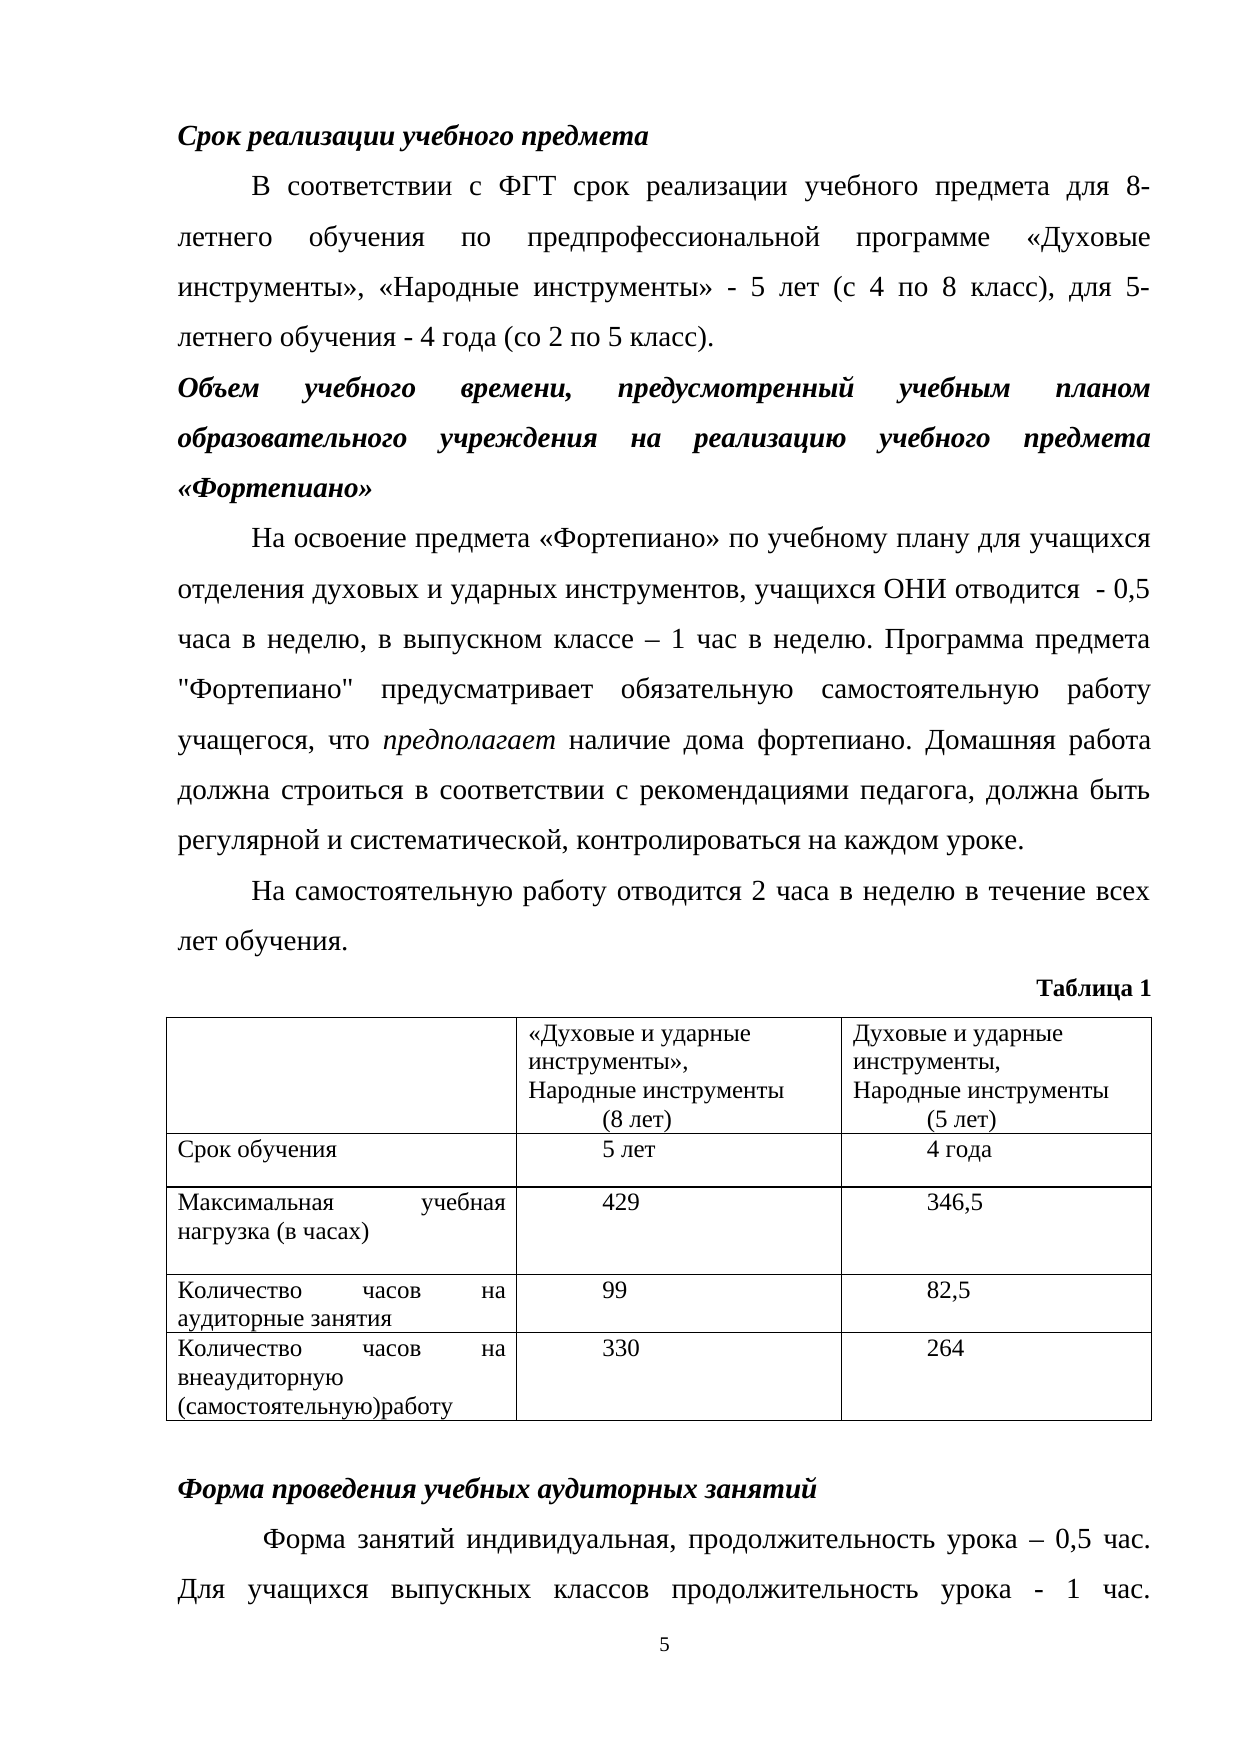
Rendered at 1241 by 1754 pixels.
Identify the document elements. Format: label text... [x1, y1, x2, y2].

table_header «Духовые и ударные инструменты», Народные инструменты (8 лет) [517, 1018, 841, 1133]
table_cell 99 [517, 1275, 841, 1332]
text На самостоятельную работу отводится 2 часа в неделю в течение всех лет обучения. [177, 873, 1152, 957]
table_header Духовые и ударные инструменты, Народные инструменты (5 лет) [842, 1018, 1151, 1133]
text На освоение предмета «Фортепиано» по учебному плану для учащихся отделения духовых и ударных инструментов, учащихся ОНИ отводится - 0,5 часа в неделю, в выпускном классе – 1 час в неделю. Программа предмета "Фортепиано" предусматривает обязательную самостоятельную работу учащегося, что предполагает наличие дома фортепиано. Домашняя работа должна строиться в соответствии с рекомендациями педагога, должна быть регулярной и систематической, контролироваться на каждом уроке. [177, 521, 1152, 856]
text Срок реализации учебного предмета [177, 118, 1152, 152]
table_cell 5 лет [517, 1134, 841, 1186]
table_cell 82,5 [842, 1275, 1151, 1332]
table_cell Количество часов на внеаудиторную (самостоятельную)работу [167, 1333, 516, 1419]
table_cell Количество часов на аудиторные занятия [167, 1275, 516, 1332]
table_cell Срок обучения [167, 1134, 516, 1186]
table_cell 330 [517, 1333, 841, 1419]
text Таблица 1 [177, 973, 1152, 1002]
table_cell 4 года [842, 1134, 1151, 1186]
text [177, 1521, 1152, 1605]
text Форма проведения учебных аудиторных занятий [177, 1471, 1152, 1504]
table_header [167, 1018, 516, 1133]
table_cell 346,5 [842, 1188, 1151, 1274]
text В соответствии с ФГТ срок реализации учебного предмета для 8-летнего обучения по предпрофессиональной программе «Духовые инструменты», «Народные инструменты» - 5 лет (с 4 по 8 класс), для 5-летнего обучения - 4 года (со 2 по 5 класс). [177, 168, 1152, 353]
table_cell Максимальная учебная нагрузка (в часах) [167, 1188, 516, 1274]
text Объем учебного времени, предусмотренный учебным планом образовательного учреждения на реализацию учебного предмета «Фортепиано» [177, 370, 1152, 504]
table_cell 429 [517, 1188, 841, 1274]
table_cell 264 [842, 1333, 1151, 1419]
